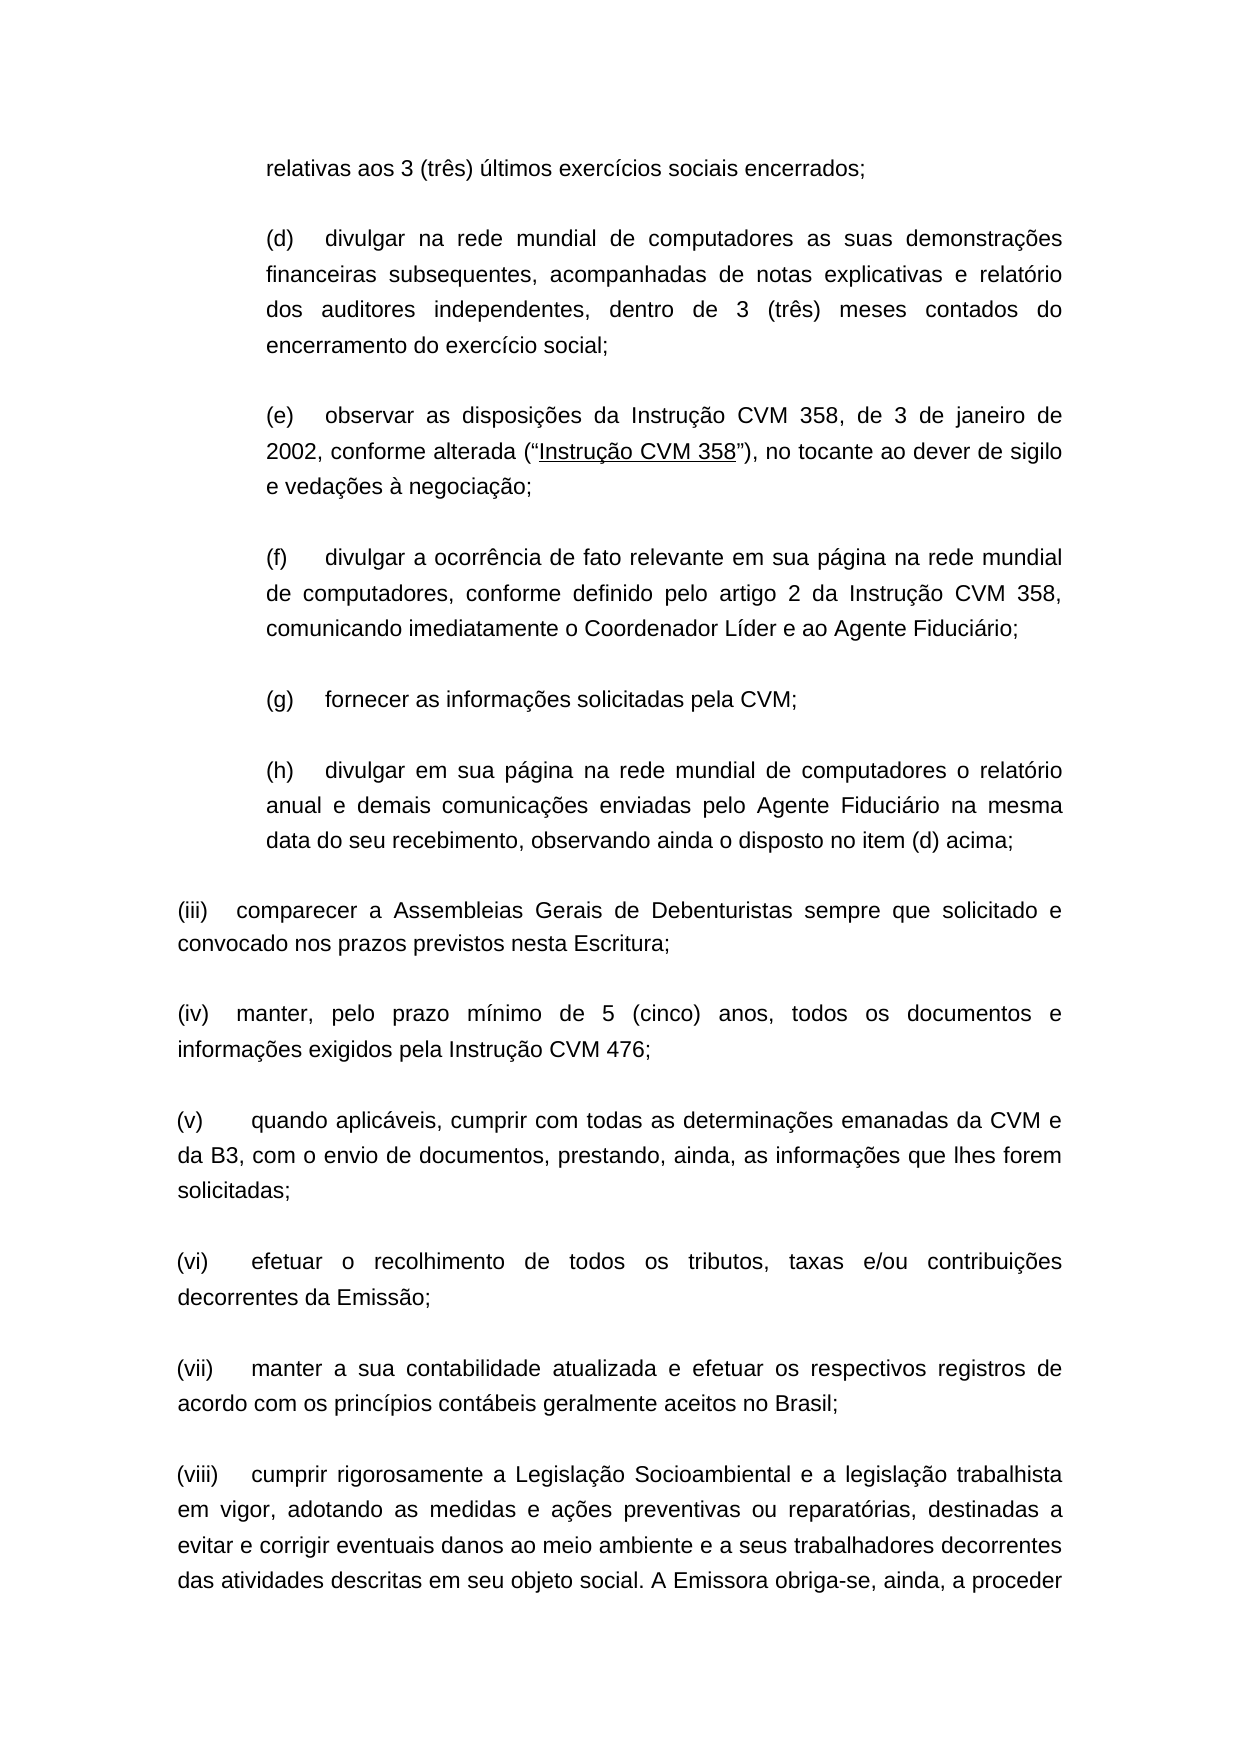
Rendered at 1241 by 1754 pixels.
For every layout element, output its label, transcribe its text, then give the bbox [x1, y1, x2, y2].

list fornecer as informações solicitadas pela CVM; [266, 679, 1063, 714]
list comparecer a Assembleias Gerais de Debenturistas sempre que solicitado e convocado nos prazos previstos nesta Escritura; [177, 891, 1063, 958]
list divulgar a ocorrência de fato relevante em sua página na rede mundial de computadores, conforme definido pelo artigo 2 da Instrução CVM 358, comunicando imediatamente o Coordenador Líder e ao Agente Fiduciário; [266, 537, 1063, 643]
list efetuar o recolhimento de todos os tributos, taxas e/ou contribuições decorrentes da Emissão; [176, 1241, 1063, 1312]
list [266, 148, 1063, 183]
list manter a sua contabilidade atualizada e efetuar os respectivos registros de acordo com os princípios contábeis geralmente aceitos no Brasil; [176, 1348, 1063, 1418]
list divulgar em sua página na rede mundial de computadores o relatório anual e demais comunicações enviadas pelo Agente Fiduciário na mesma data do seu recebimento, observando ainda o disposto no item (d) acima; [266, 750, 1063, 856]
list observar as disposições da Instrução CVM 358, de 3 de janeiro de 2002, conforme alterada (“Instrução CVM 358”), no tocante ao dever de sigilo e vedações à negociação; [266, 396, 1063, 502]
list manter, pelo prazo mínimo de 5 (cinco) anos, todos os documentos e informações exigidos pela Instrução CVM 476; [177, 993, 1063, 1064]
list quando aplicáveis, cumprir com todas as determinações emanadas da CVM e da B3, com o envio de documentos, prestando, ainda, as informações que lhes forem solicitadas; [176, 1100, 1063, 1206]
list divulgar na rede mundial de computadores as suas demonstrações financeiras subsequentes, acompanhadas de notas explicativas e relatório dos auditores independentes, dentro de 3 (três) meses contados do encerramento do exercício social; [266, 218, 1063, 360]
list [176, 1454, 1063, 1596]
